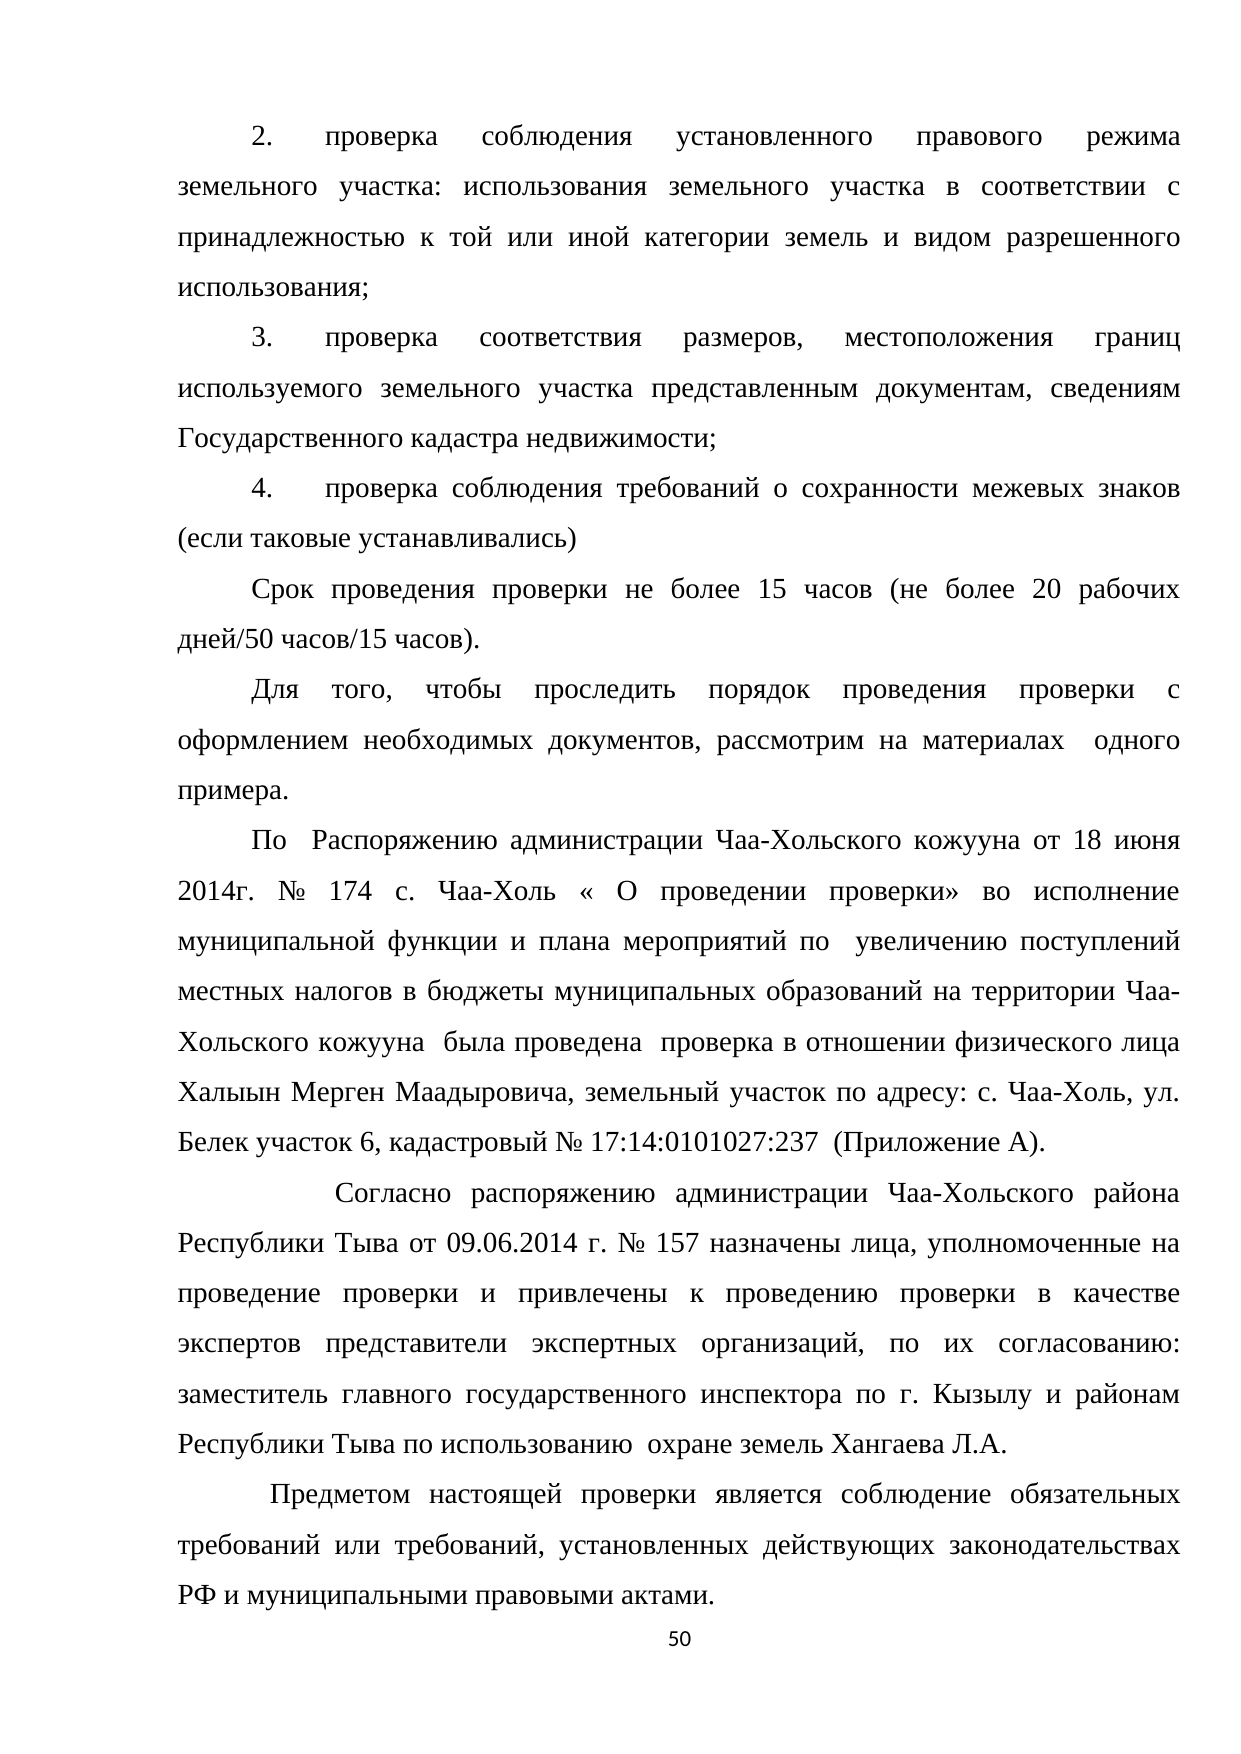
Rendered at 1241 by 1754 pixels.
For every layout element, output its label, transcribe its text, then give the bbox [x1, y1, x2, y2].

text 3. проверка соответствия размеров, местоположения границ используемого земельного участка представленным документам, сведениям Государственного кадастра недвижимости; [177, 319, 1181, 453]
text 4. проверка соблюдения требований о сохранности межевых знаков (если таковые устанавливались) [177, 470, 1181, 554]
text Согласно распоряжению администрации Чаа-Хольского района Республики Тыва от 09.06.2014 г. № 157 назначены лица, уполномоченные на проведение проверки и привлечены к проведению проверки в качестве экспертов представители экспертных организаций, по их согласованию: заместитель главного государственного инспектора по г. Кызылу и районам Республики Тыва по использованию охране земель Хангаева Л.А. [177, 1175, 1181, 1460]
text Для того, чтобы проследить порядок проведения проверки с оформлением необходимых документов, рассмотрим на материалах одного примера. [177, 672, 1181, 806]
text Срок проведения проверки не более 15 часов (не более 20 рабочих дней/50 часов/15 часов). [177, 571, 1181, 655]
text Предметом настоящей проверки является соблюдение обязательных требований или требований, установленных действующих законодательствах РФ и муниципальными правовыми актами. [177, 1477, 1181, 1611]
text 2. проверка соблюдения установленного правового режима земельного участка: использования земельного участка в соответствии с принадлежностью к той или иной категории земель и видом разрешенного использования; [177, 118, 1181, 303]
text По Распоряжению администрации Чаа-Хольского кожууна от 18 июня 2014г. № 174 с. Чаа-Холь « О проведении проверки» во исполнение муниципальной функции и плана мероприятий по увеличению поступлений местных налогов в бюджеты муниципальных образований на территории Чаа-Хольского кожууна была проведена проверка в отношении физического лица Халыын Мерген Маадыровича, земельный участок по адресу: с. Чаа-Холь, ул. Белек участок 6, кадастровый № 17:14:0101027:237 (Приложение А). [177, 822, 1181, 1158]
